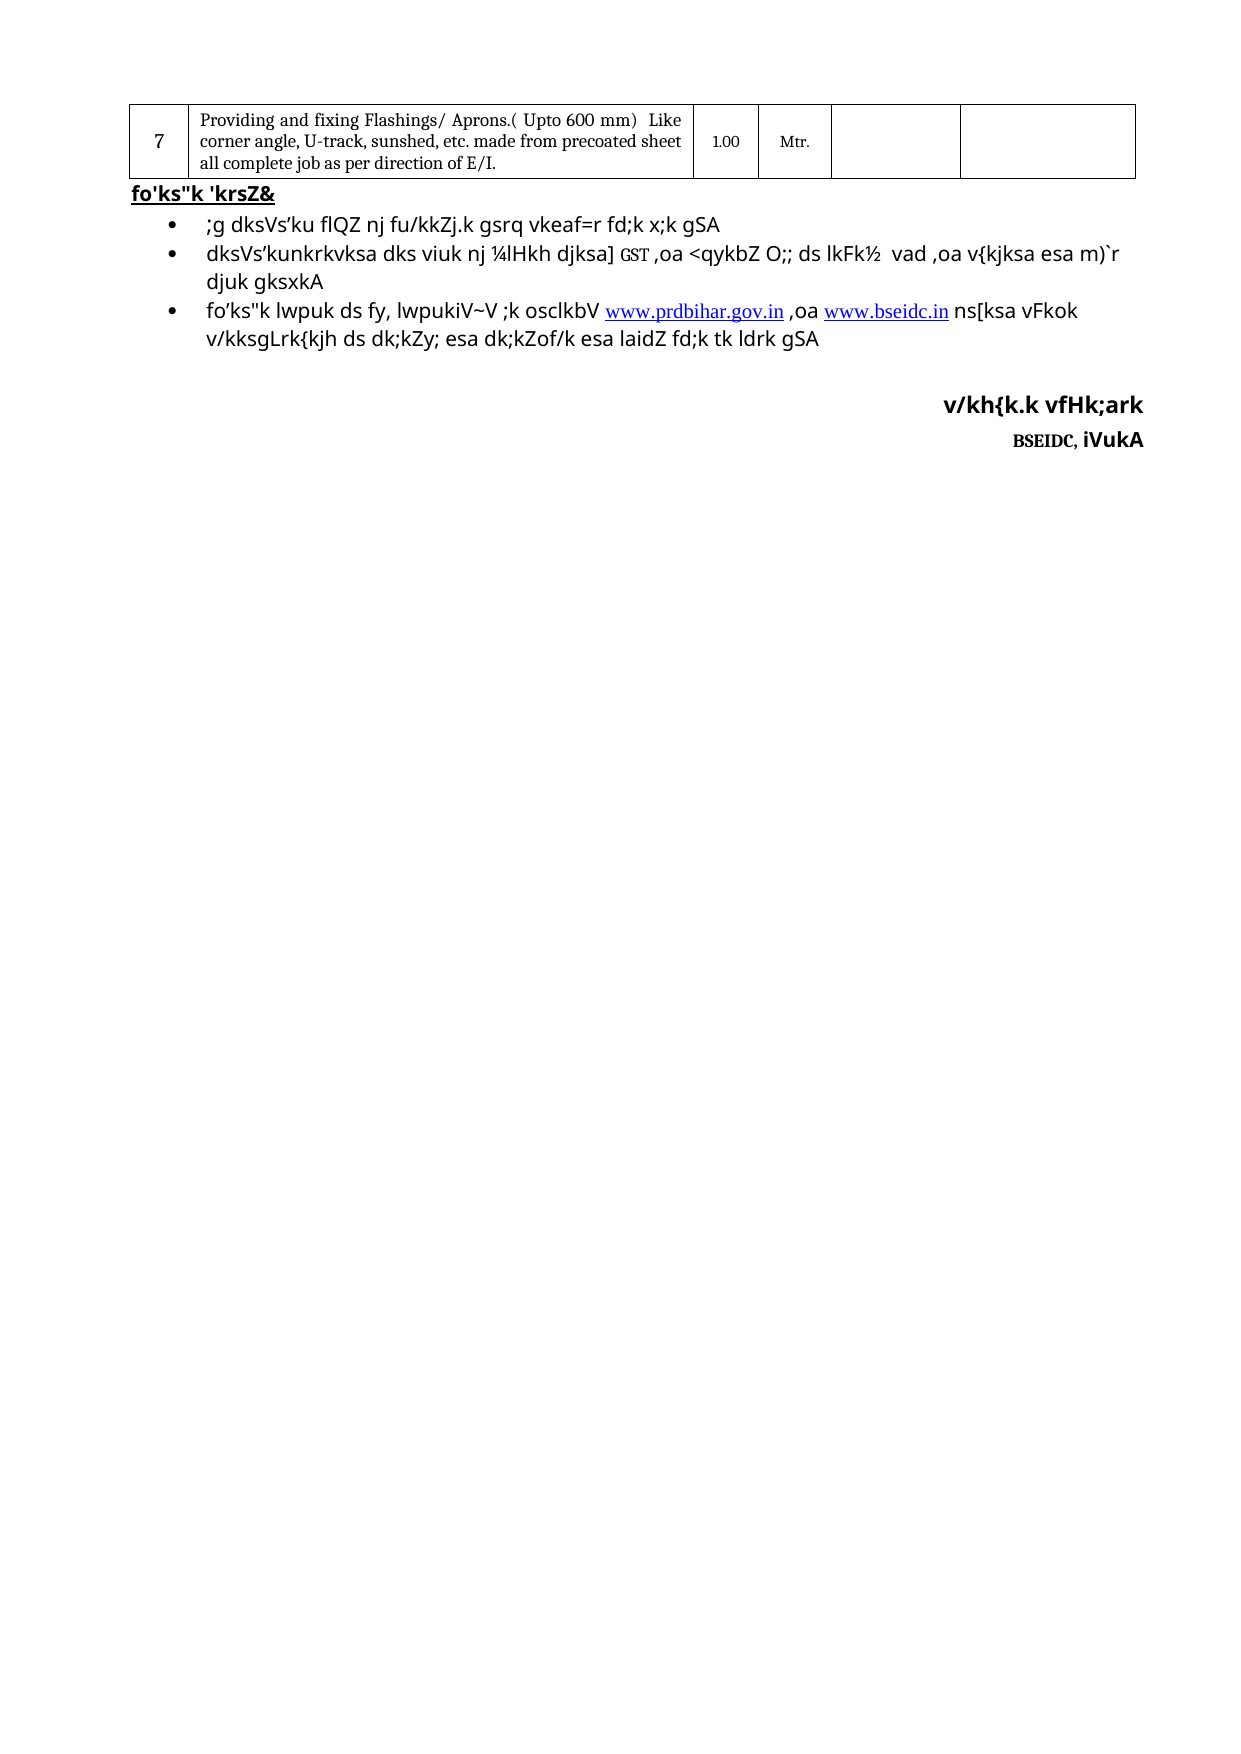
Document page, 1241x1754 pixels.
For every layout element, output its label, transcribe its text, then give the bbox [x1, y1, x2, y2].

list fo’ks"k lwpuk ds fy, lwpukiV~V ;k osclkbV www.prdbihar.gov.in ,oa www.bseidc.in ns[ksa vFkok v/kksgLrk{kjh ds dk;kZy; esa dk;kZof/k esa laidZ fd;k tk ldrk gSA [169, 296, 1144, 353]
table_cell Providing and fixing Flashings/ Aprons.( Upto 600 mm) Like corner angle, U-track, sunshed, etc. made from precoated sheet all complete job as per direction of E/I. [189, 105, 693, 178]
table_cell 1.00 [694, 105, 758, 178]
list ;g dksVs’ku flQZ nj fu/kkZj.k gsrq vkeaf=r fd;k x;k gSA [169, 208, 1240, 239]
text fo'ks"k 'krsZ& [131, 179, 1240, 208]
table_cell Mtr. [759, 105, 831, 178]
table_cell [832, 105, 960, 178]
text v/kh{k.k vfHk;ark [159, 389, 1143, 420]
table_cell [961, 105, 1135, 178]
list dksVs’kunkrkvksa dks viuk nj ¼lHkh djksa] GST ,oa <qykbZ O;; ds lkFk½ vad ,oa v{kjksa esa m)`r djuk gksxkA [169, 239, 1144, 296]
table_cell 7 [130, 105, 188, 178]
text BSEIDC, iVukA [159, 425, 1143, 453]
